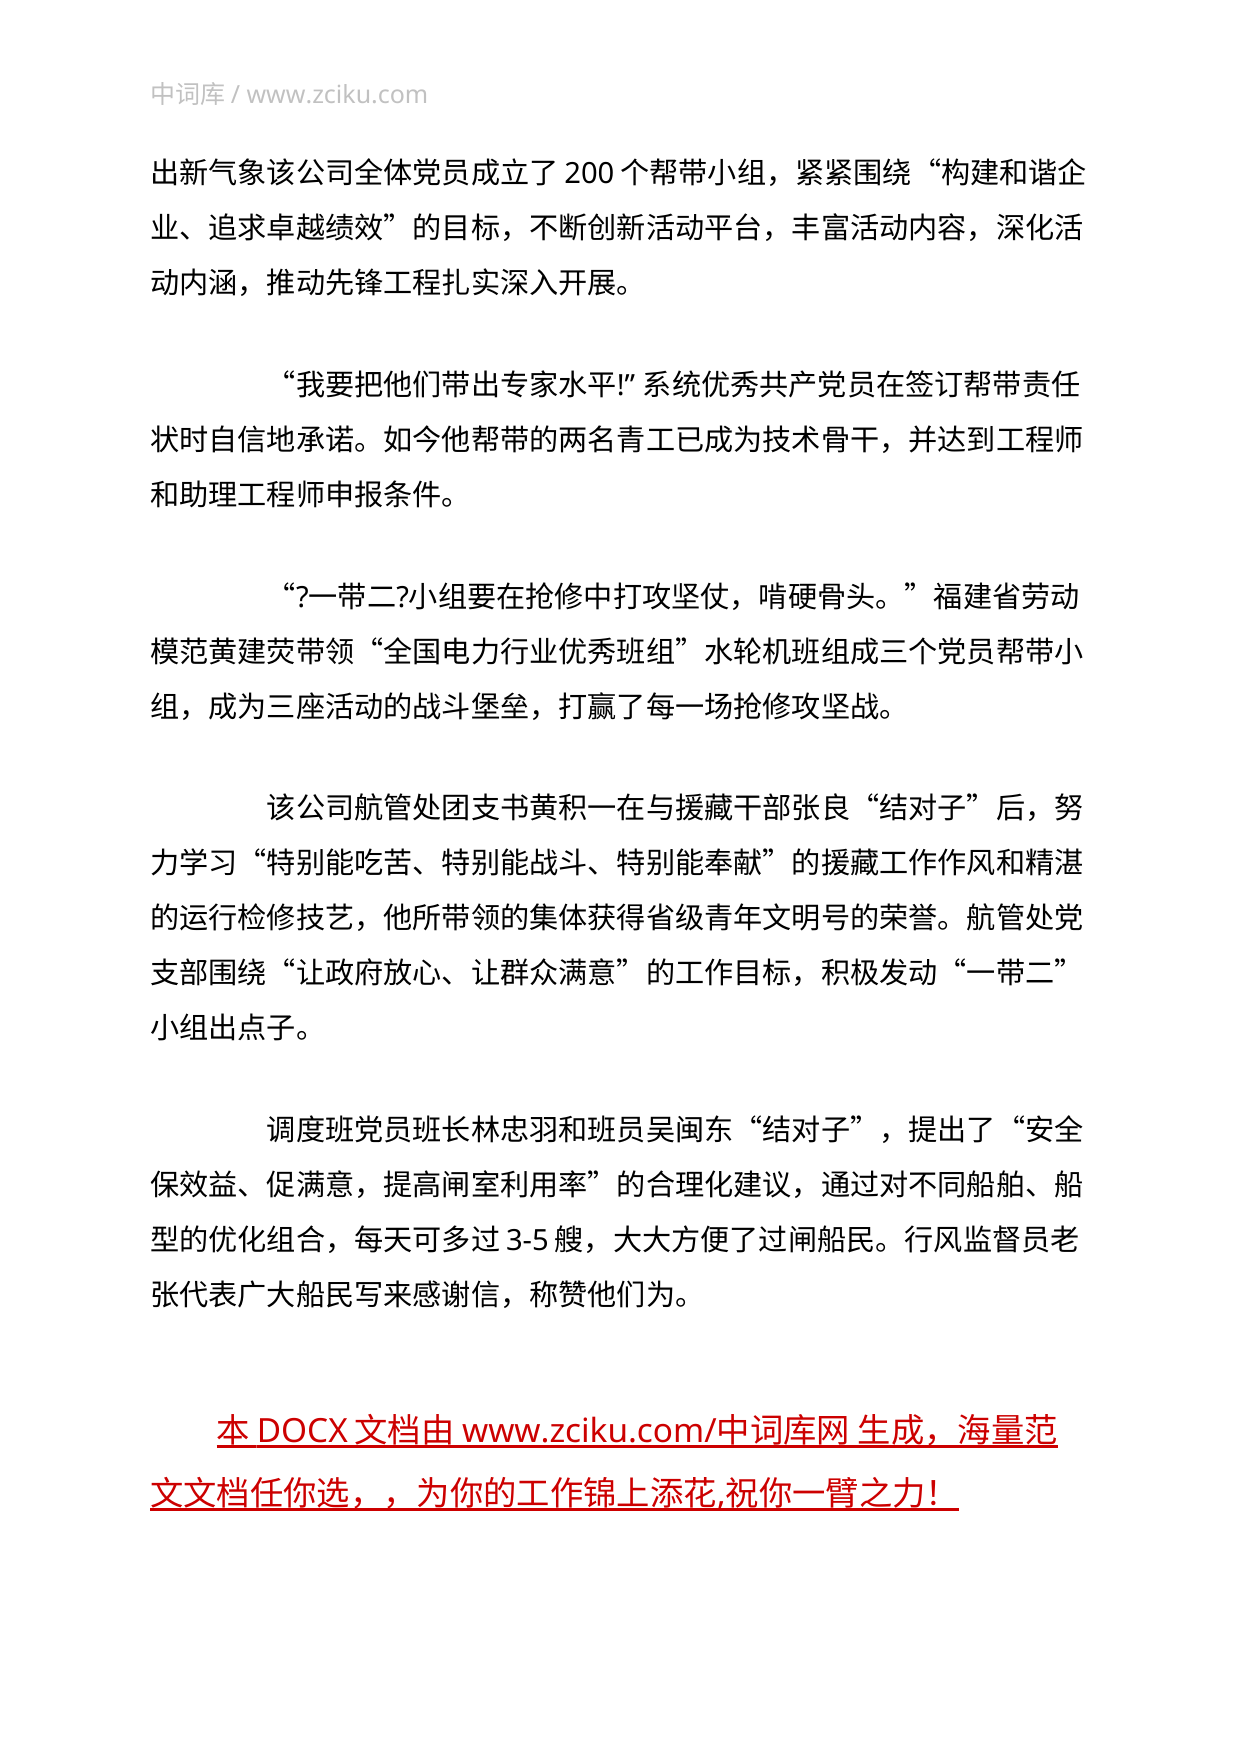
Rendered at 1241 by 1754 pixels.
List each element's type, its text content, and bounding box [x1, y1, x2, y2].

text 该公司航管处团支书黄积一在与援藏干部张良“结对子”后，努力学习“特别能吃苦、特别能战斗、特别能奉献”的援藏工作作风和精湛的运行检修技艺，他所带领的集体获得省级青年文明号的荣誉。航管处党支部围绕“让政府放心、让群众满意”的工作目标，积极发动“一带二”小组出点子。 [150, 785, 1090, 1047]
text 调度班党员班长林忠羽和班员吴闽东“结对子”，提出了“安全保效益、促满意，提高闸室利用率”的合理化建议，通过对不同船舶、船型的优化组合，每天可多过3-5艘，大大方便了过闸船民。行风监督员老张代表广大船民写来感谢信，称赞他们为。 [150, 1106, 1090, 1313]
text “?一带二?小组要在抢修中打攻坚仗，啃硬骨头。”福建省劳动模范黄建荧带领“全国电力行业优秀班组”水轮机班组成三个党员帮带小组，成为三座活动的战斗堡垒，打赢了每一场抢修攻坚战。 [150, 573, 1090, 726]
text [150, 150, 1090, 302]
text “我要把他们带出专家水平!” 系统优秀共产党员在签订帮带责任状时自信地承诺。如今他帮带的两名青工已成为技术骨干，并达到工程师和助理工程师申报条件。 [150, 362, 1090, 514]
text 本DOCX文档由 www.zciku.com/中词库网 生成，海量范文文档任你选，，为你的工作锦上添花,祝你一臂之力！ [150, 1404, 1090, 1515]
